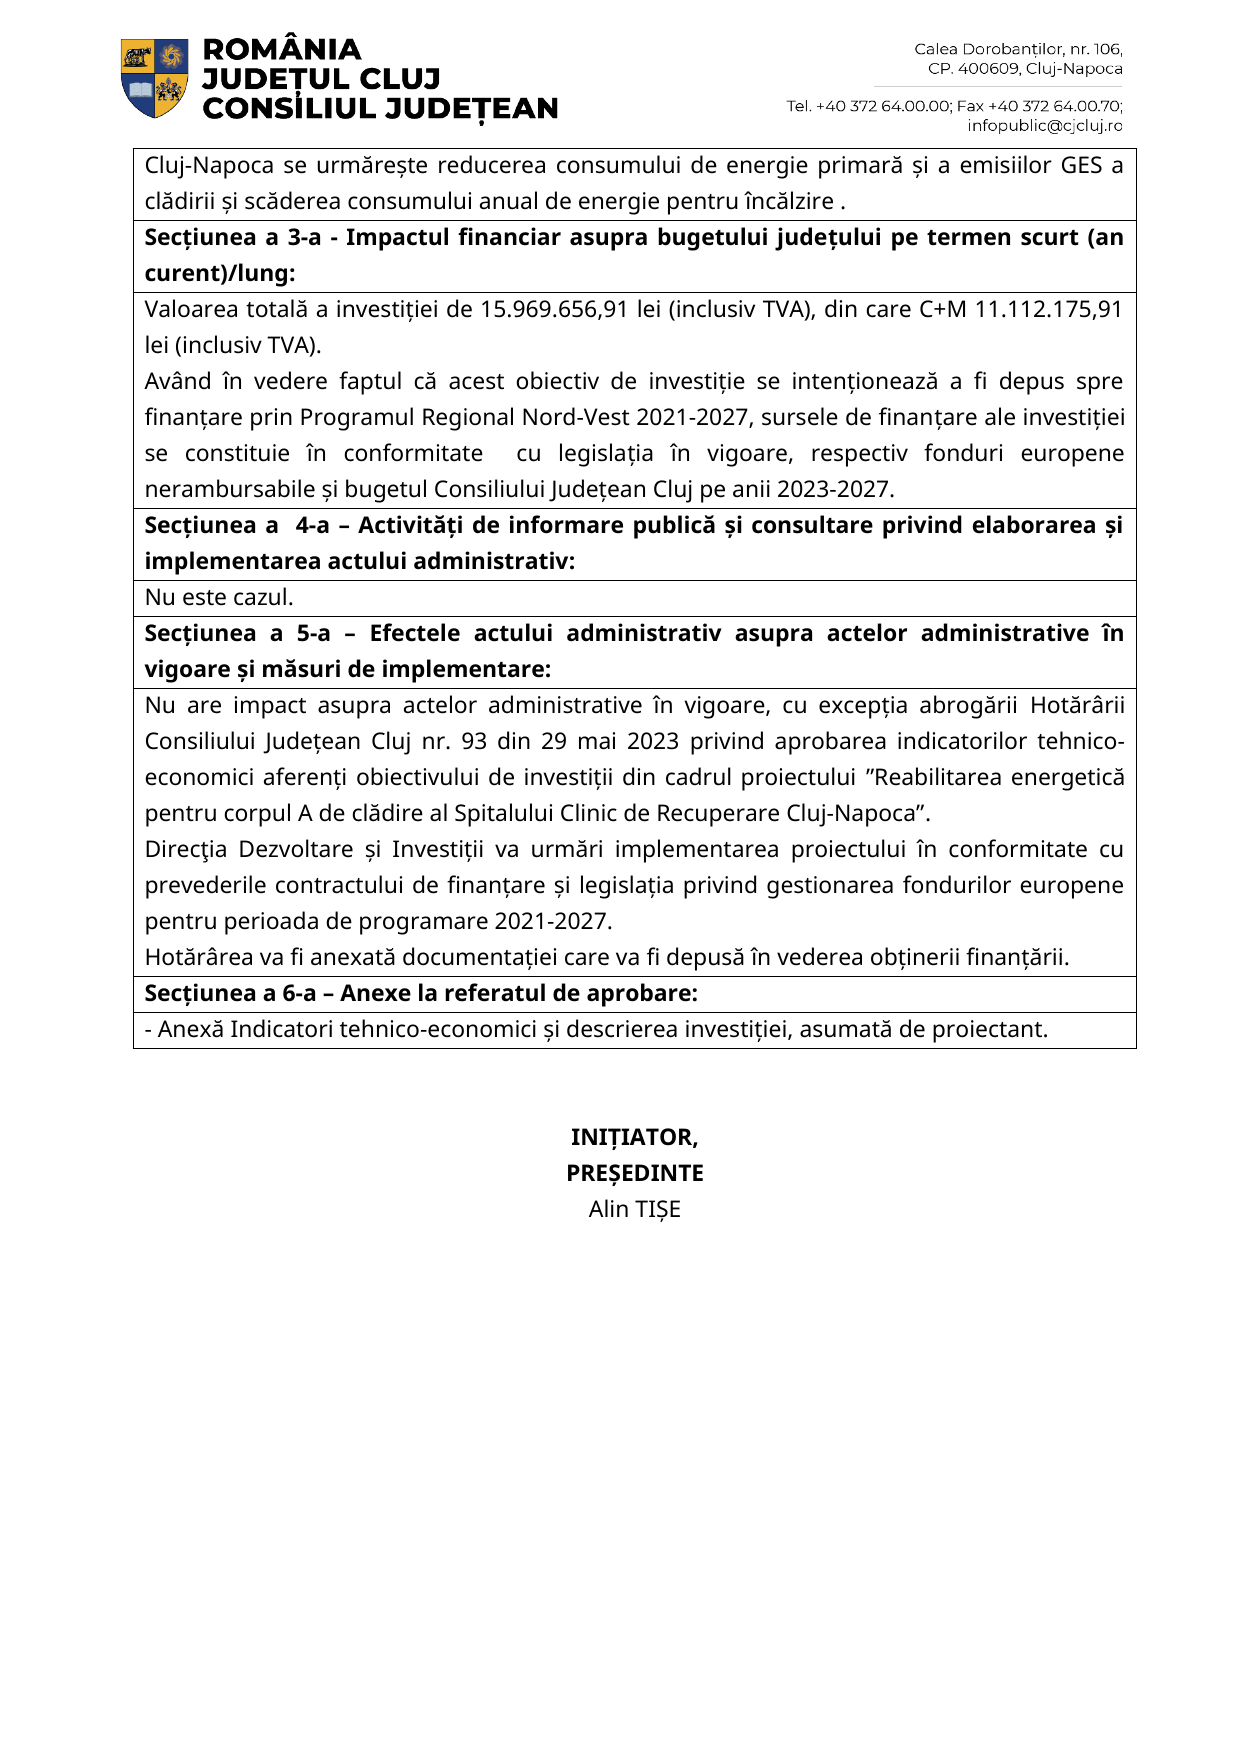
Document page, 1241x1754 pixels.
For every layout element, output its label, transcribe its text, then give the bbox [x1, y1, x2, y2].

table_cell Secțiunea a 5-a – Efectele actului administrativ asupra actelor administrative în vigoare și măsuri de implementare: [134, 617, 1136, 688]
picture [120, 32, 558, 126]
text INIȚIATOR, [148, 1121, 1122, 1152]
table_cell Nu are impact asupra actelor administrative în vigoare, cu excepția abrogării Hotărârii Consiliului Județean Cluj nr. 93 din 29 mai 2023 privind aprobarea indicatorilor tehnico-economici aferenți obiectivului de investiții din cadrul proiectului ”Reabilitarea energetică pentru corpul A de clădire al Spitalului Clinic de Recuperare Cluj-Napoca”. Direcţia Dezvoltare și Investiții va urmări implementarea proiectului în conformitate cu prevederile contractului de finanțare și legislația privind gestionarea fondurilor europene pentru perioada de programare 2021-2027. Hotărârea va fi anexată documentației care va fi depusă în vederea obținerii finanțării. [134, 689, 1136, 976]
table_cell Secțiunea a 3-a - Impactul financiar asupra bugetului judeţului pe termen scurt (an curent)/lung: [134, 221, 1136, 292]
table_cell - Anexă Indicatori tehnico-economici și descrierea investiției, asumată de proiectant. [134, 1013, 1136, 1048]
text PREȘEDINTE [148, 1157, 1122, 1188]
table_cell Nu este cazul. [134, 581, 1136, 616]
picture [786, 40, 1123, 135]
table_cell Secțiunea a 6-a – Anexe la referatul de aprobare: [134, 977, 1136, 1012]
table_cell Valoarea totală a investiției de 15.969.656,91 lei (inclusiv TVA), din care C+M 11.112.175,91 lei (inclusiv TVA). Având în vedere faptul că acest obiectiv de investiție se intenționează a fi depus spre finanțare prin Programul Regional Nord-Vest 2021-2027, sursele de finanţare ale investiţiei se constituie în conformitate cu legislaţia în vigoare, respectiv fonduri europene nerambursabile și bugetul Consiliului Județean Cluj pe anii 2023-2027. [134, 293, 1136, 508]
table_cell Secțiunea a 4-a – Activități de informare publică și consultare privind elaborarea și implementarea actului administrativ: [134, 509, 1136, 580]
text Alin TIȘE [148, 1193, 1122, 1224]
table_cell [134, 149, 1136, 220]
